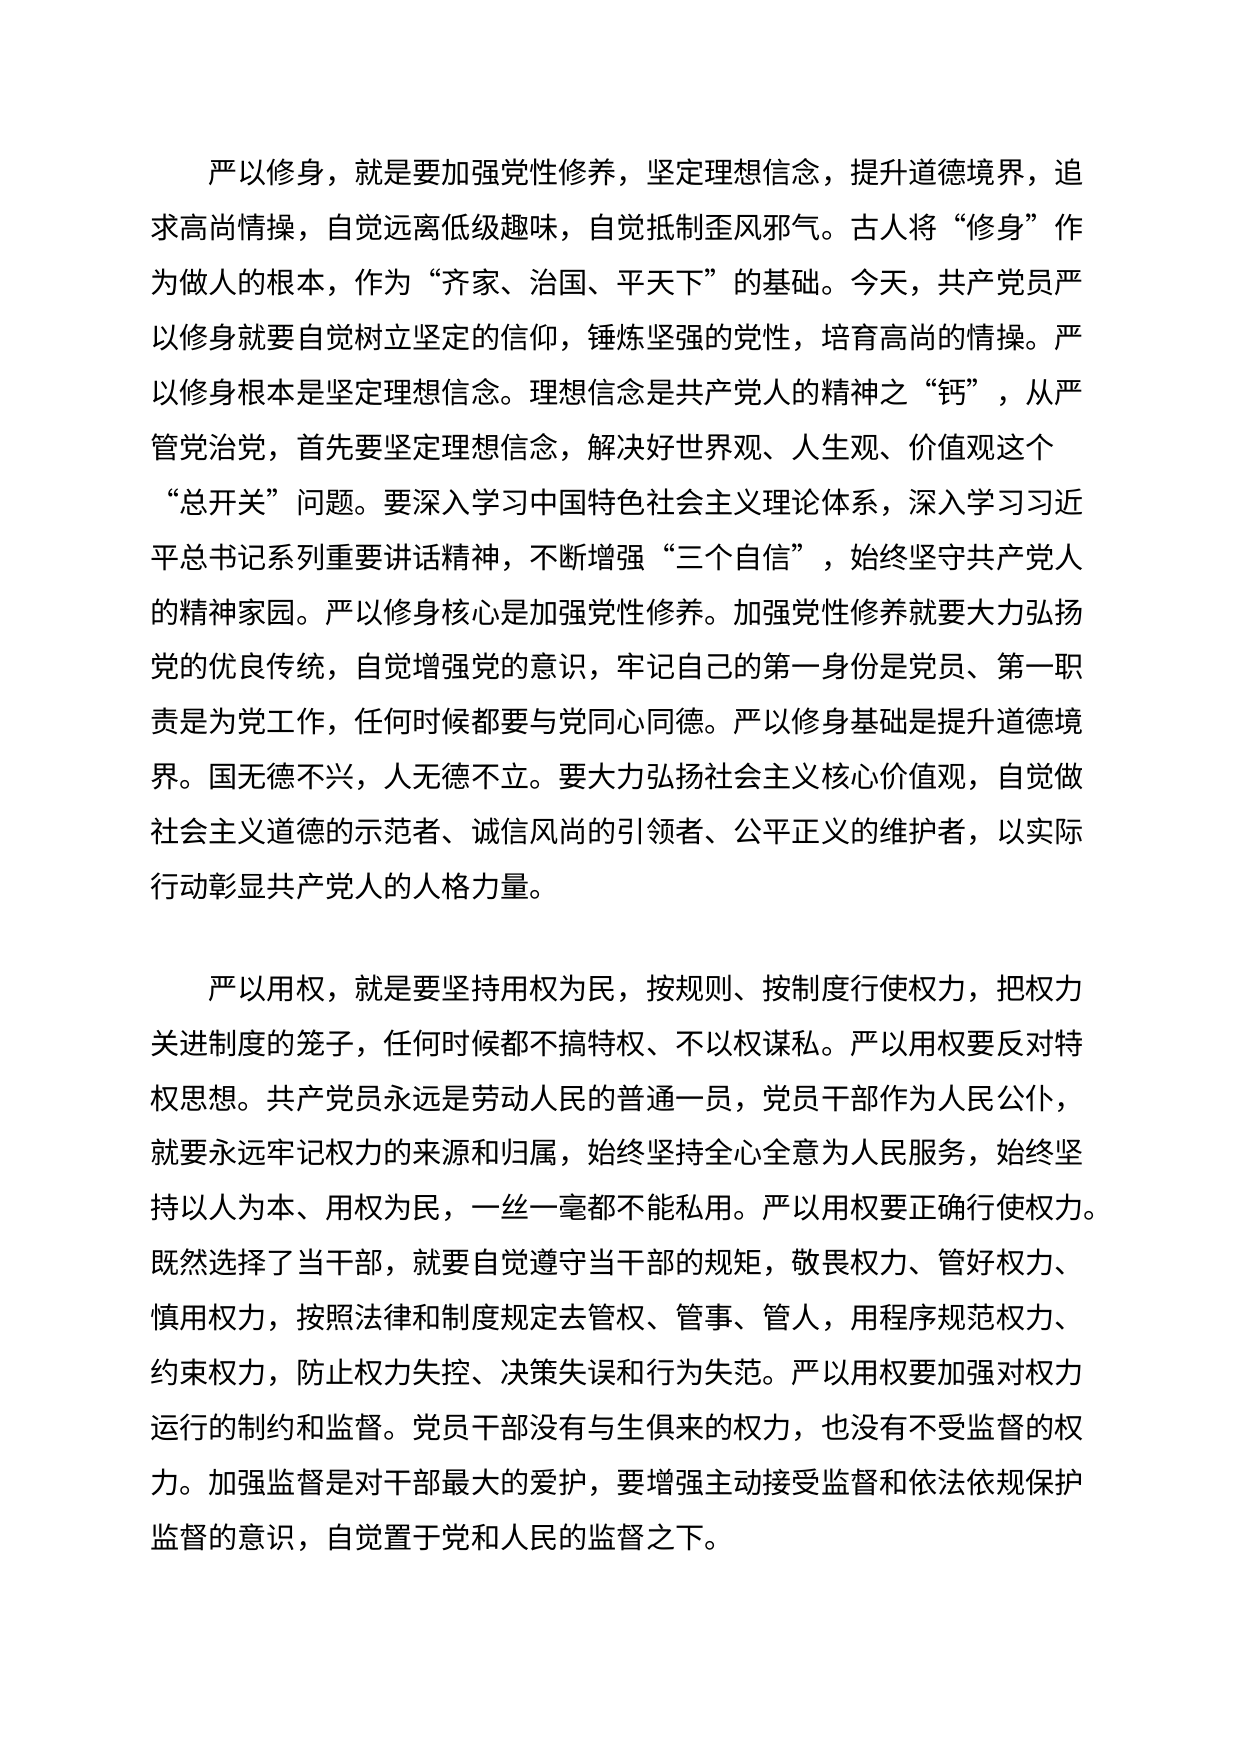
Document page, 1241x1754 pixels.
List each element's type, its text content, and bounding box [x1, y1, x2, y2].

text 严以修身，就是要加强党性修养，坚定理想信念，提升道德境界，追求高尚情操，自觉远离低级趣味，自觉抵制歪风邪气。古人将“修身”作为做人的根本，作为“齐家、治国、平天下”的基础。今天，共产党员严以修身就要自觉树立坚定的信仰，锤炼坚强的党性，培育高尚的情操。严以修身根本是坚定理想信念。理想信念是共产党人的精神之“钙”，从严管党治党，首先要坚定理想信念，解决好世界观、人生观、价值观这个“总开关”问题。要深入学习中国特色社会主义理论体系，深入学习习近平总书记系列重要讲话精神，不断增强“三个自信”，始终坚守共产党人的精神家园。严以修身核心是加强党性修养。加强党性修养就要大力弘扬党的优良传统，自觉增强党的意识，牢记自己的第一身份是党员、第一职责是为党工作，任何时候都要与党同心同德。严以修身基础是提升道德境界。国无德不兴，人无德不立。要大力弘扬社会主义核心价值观，自觉做社会主义道德的示范者、诚信风尚的引领者、公平正义的维护者，以实际行动彰显共产党人的人格力量。 [150, 150, 1090, 906]
text 严以用权，就是要坚持用权为民，按规则、按制度行使权力，把权力关进制度的笼子，任何时候都不搞特权、不以权谋私。严以用权要反对特权思想。共产党员永远是劳动人民的普通一员，党员干部作为人民公仆，就要永远牢记权力的来源和归属，始终坚持全心全意为人民服务，始终坚持以人为本、用权为民，一丝一毫都不能私用。严以用权要正确行使权力。既然选择了当干部，就要自觉遵守当干部的规矩，敬畏权力、管好权力、慎用权力，按照法律和制度规定去管权、管事、管人，用程序规范权力、约束权力，防止权力失控、决策失误和行为失范。严以用权要加强对权力运行的制约和监督。党员干部没有与生俱来的权力，也没有不受监督的权力。加强监督是对干部最大的爱护，要增强主动接受监督和依法依规保护监督的意识，自觉置于党和人民的监督之下。 [150, 965, 1090, 1557]
